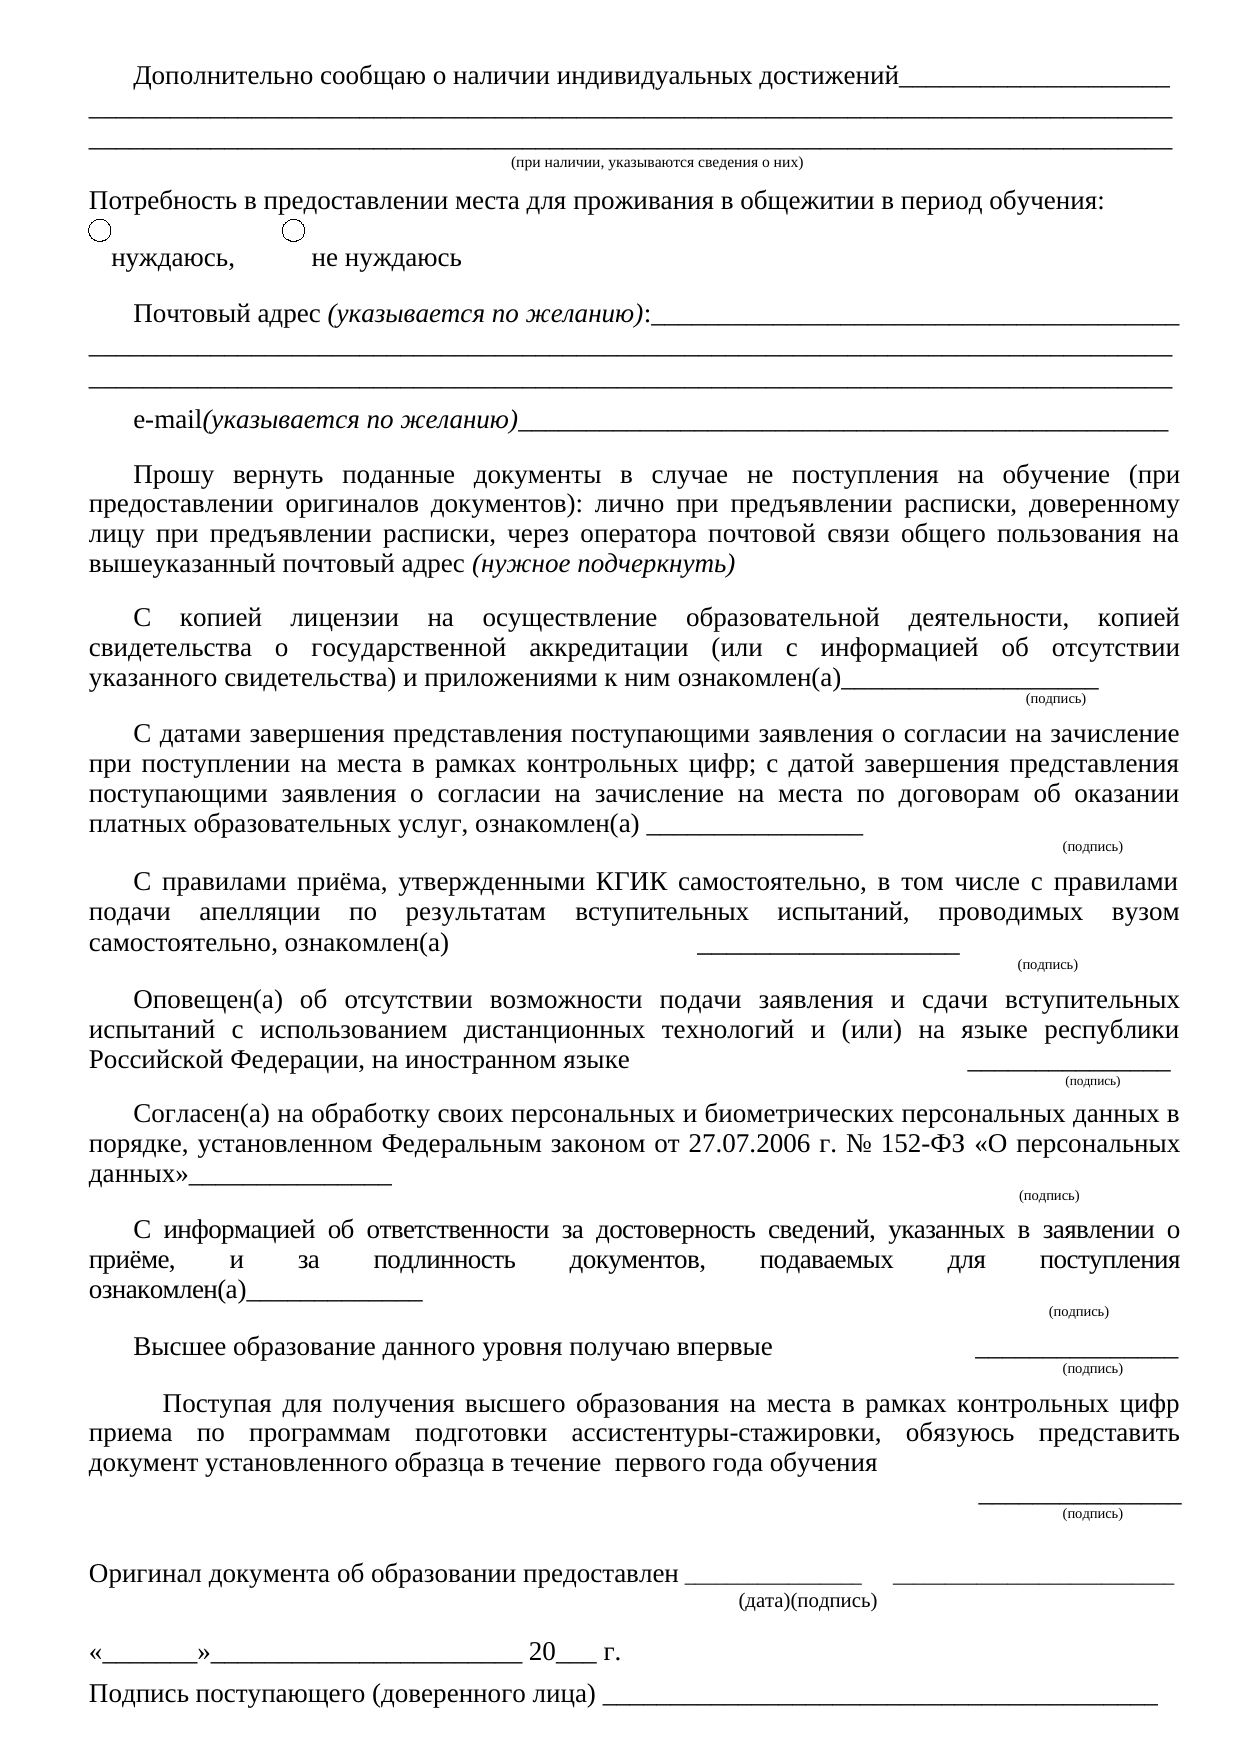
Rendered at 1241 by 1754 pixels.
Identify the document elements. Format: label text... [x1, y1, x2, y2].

text Оригинал документа об образовании предоставлен _________________ ___________________________ [89, 1559, 1181, 1589]
text ________________________________________________________________________________________________________________________________________________________________ [89, 90, 1181, 153]
text _______________ [89, 1477, 1181, 1507]
text (подпись) [1019, 1188, 1181, 1215]
text нуждаюсь, не нуждаюсь [89, 219, 1181, 272]
text e-mail(указывается по желанию)________________________________________________ [89, 403, 1181, 434]
text ________________________________________________________________________________________________________________________________________________________________ [89, 328, 1181, 391]
text Высшее образование данного уровня получаю впервые _______________ [89, 1332, 1181, 1361]
text (подпись) [89, 1507, 1181, 1534]
text (при наличии, указываются сведения о них) [89, 153, 1181, 184]
text (подпись) [930, 692, 1181, 719]
text «_______»_______________________ 20___ г. [89, 1637, 1181, 1666]
text (подпись) [1004, 1074, 1181, 1099]
text Прошу вернуть поданные документы в случае не поступления на обучение (при предоставлении оригиналов документов): лично при предъявлении расписки, доверенному лицу при предъявлении расписки, через оператора почтовой связи общего пользования на вышеуказанный почтовый адрес (нужное подчеркнуть) [89, 459, 1181, 578]
text (подпись) [89, 1361, 1181, 1388]
text Почтовый адрес (указывается по желанию):_______________________________________ [89, 297, 1181, 328]
text (дата)(подпись) [738, 1589, 1181, 1612]
text Подпись поступающего (доверенного лица) _________________________________________ [89, 1679, 1181, 1708]
text С копией лицензии на осуществление образовательной деятельности, копией свидетельства о государственной аккредитации (или с информацией об отсутствии указанного свидетельства) и приложениями к ним ознакомлен(а)___________________ [89, 603, 1181, 692]
text Потребность в предоставлении места для проживания в общежитии в период обучения: [89, 184, 1181, 215]
text Поступая для получения высшего образования на места в рамках контрольных цифр приема по программам подготовки ассистентуры-стажировки, обязуюсь представить документ установленного образца в течение первого года обучения [89, 1388, 1181, 1477]
text С датами завершения представления поступающими заявления о согласии на зачисление при поступлении на места в рамках контрольных цифр; с датой завершения представления поступающими заявления о согласии на зачисление на места по договорам об оказании платных образовательных услуг, ознакомлен(а) ________________ [89, 719, 1181, 838]
text С информацией об ответственности за достоверность сведений, указанных в заявлении о приёме, и за подлинность документов, подаваемых для поступления ознакомлен(а)_____________ [89, 1215, 1181, 1304]
text (подпись) [916, 958, 1180, 985]
text Оповещен(а) об отсутствии возможности подачи заявления и сдачи вступительных испытаний с использованием дистанционных технологий и (или) на языке республики Российской Федерации, на иностранном языке _______________ [89, 985, 1181, 1074]
text (подпись) [1048, 1304, 1181, 1332]
text (подпись) [1004, 838, 1181, 867]
text С правилами приёма, утвержденными КГИК самостоятельно, в том числе с правилами подачи апелляции по результатам вступительных испытаний, проводимых вузом самостоятельно, ознакомлен(а) __________________ [89, 867, 1180, 958]
text Дополнительно сообщаю о наличии индивидуальных достижений____________________ [89, 59, 1181, 90]
text Согласен(а) на обработку своих персональных и биометрических персональных данных в порядке, установленном Федеральным законом от 27.07.2006 г. № 152-ФЗ «О персональных данных»_______________ [89, 1099, 1181, 1188]
